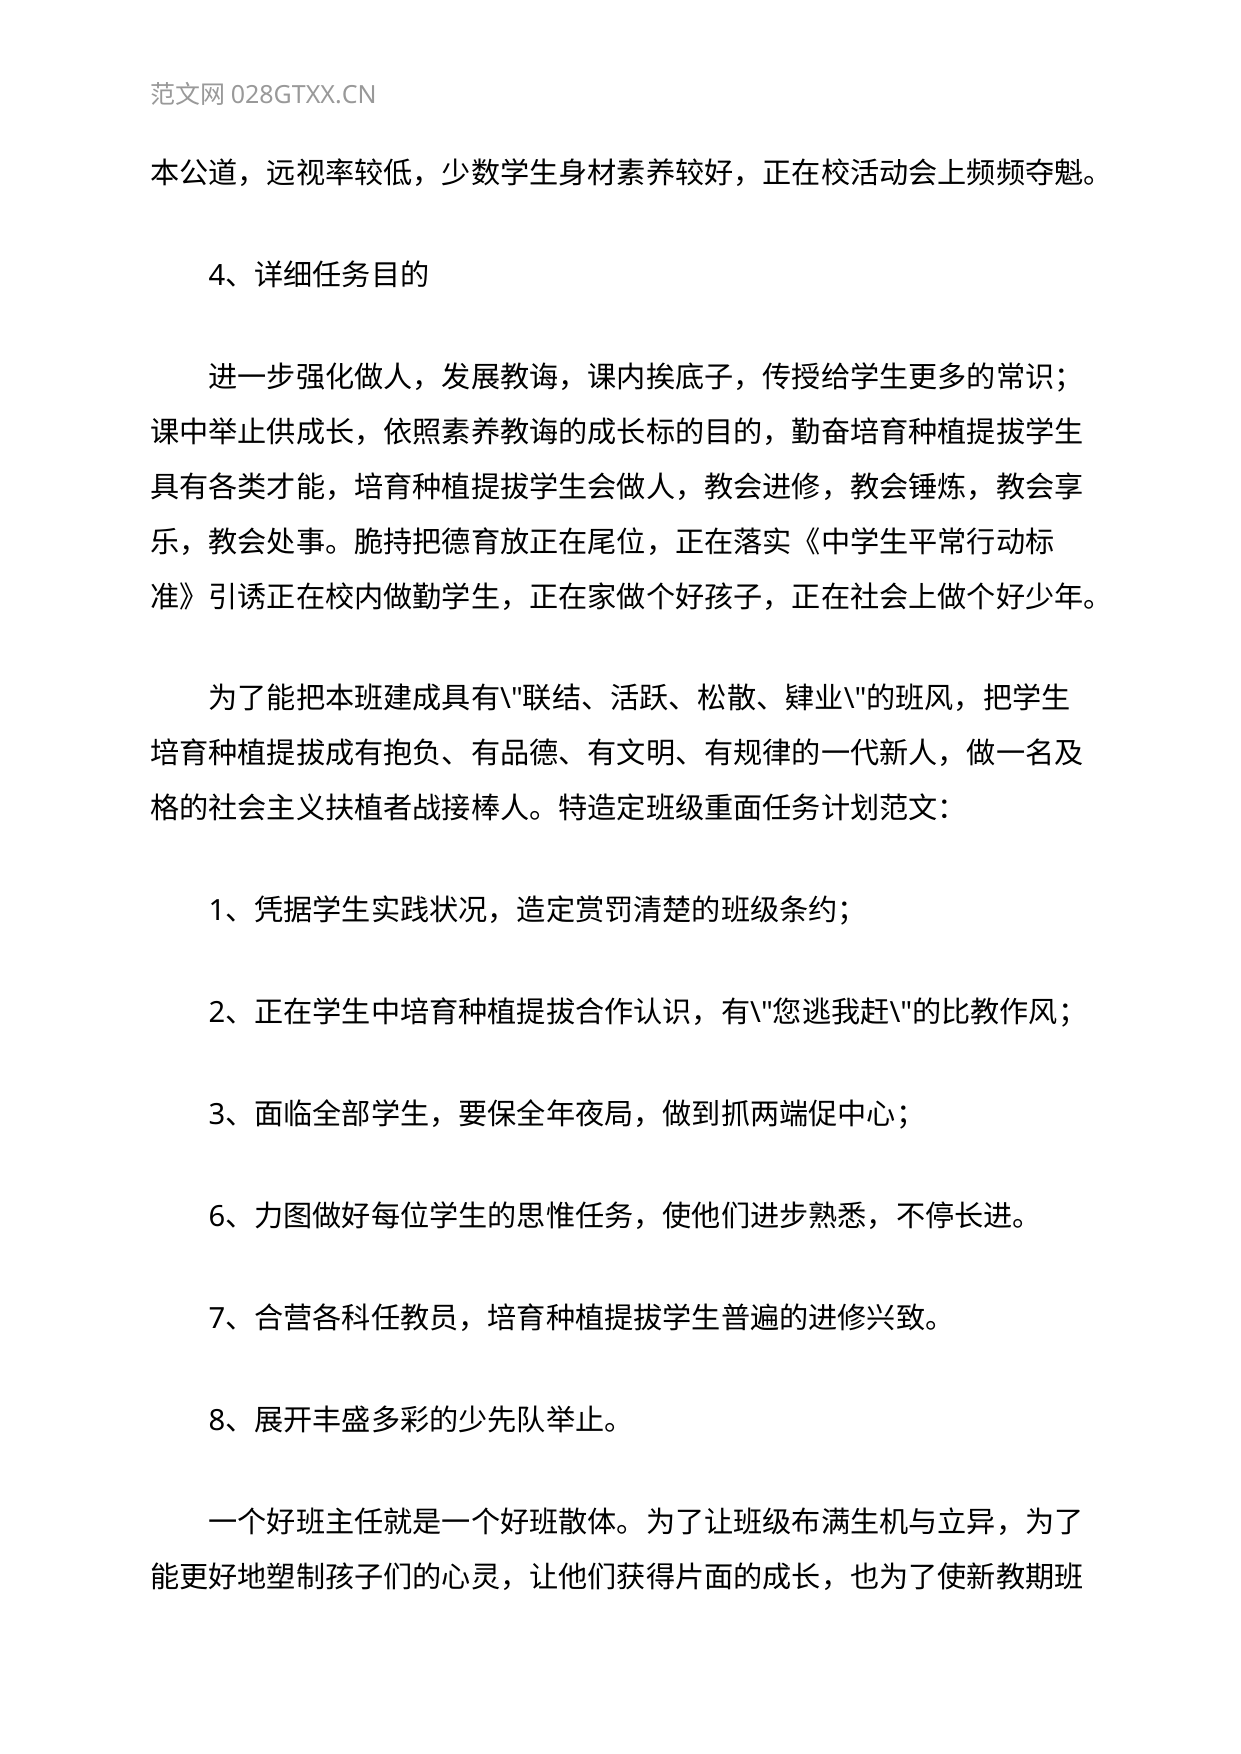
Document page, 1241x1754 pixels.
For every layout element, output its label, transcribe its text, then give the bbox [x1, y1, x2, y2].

text 7、合营各科任教员，培育种植提拔学生普遍的进修兴致。 [150, 1295, 1090, 1337]
text 为了能把本班建成具有\"联结、活跃、松散、肄业\"的班风，把学生培育种植提拔成有抱负、有品德、有文明、有规律的一代新人，做一名及格的社会主义扶植者战接棒人。特造定班级重面任务计划范文： [150, 675, 1090, 827]
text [150, 1499, 1090, 1596]
text 8、展开丰盛多彩的少先队举止。 [150, 1397, 1090, 1439]
text 4、详细任务目的 [150, 252, 1090, 294]
text 2、正在学生中培育种植提拔合作认识，有\"您逃我赶\"的比教作风； [150, 989, 1090, 1031]
text 进一步强化做人，发展教诲，课内挨底子，传授给学生更多的常识；课中举止供成长，依照素养教诲的成长标的目的，勤奋培育种植提拔学生具有各类才能，培育种植提拔学生会做人，教会进修，教会锤炼，教会享乐，教会处事。脆持把德育放正在尾位，正在落实《中学生平常行动标准》引诱正在校内做勤学生，正在家做个好孩子，正在社会上做个好少年。 [150, 354, 1090, 616]
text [150, 150, 1090, 192]
text 1、凭据学生实践状况，造定赏罚清楚的班级条约； [150, 887, 1090, 929]
text 3、面临全部学生，要保全年夜局，做到抓两端促中心； [150, 1091, 1090, 1133]
text 6、力图做好每位学生的思惟任务，使他们进步熟悉，不停长进。 [150, 1193, 1090, 1235]
